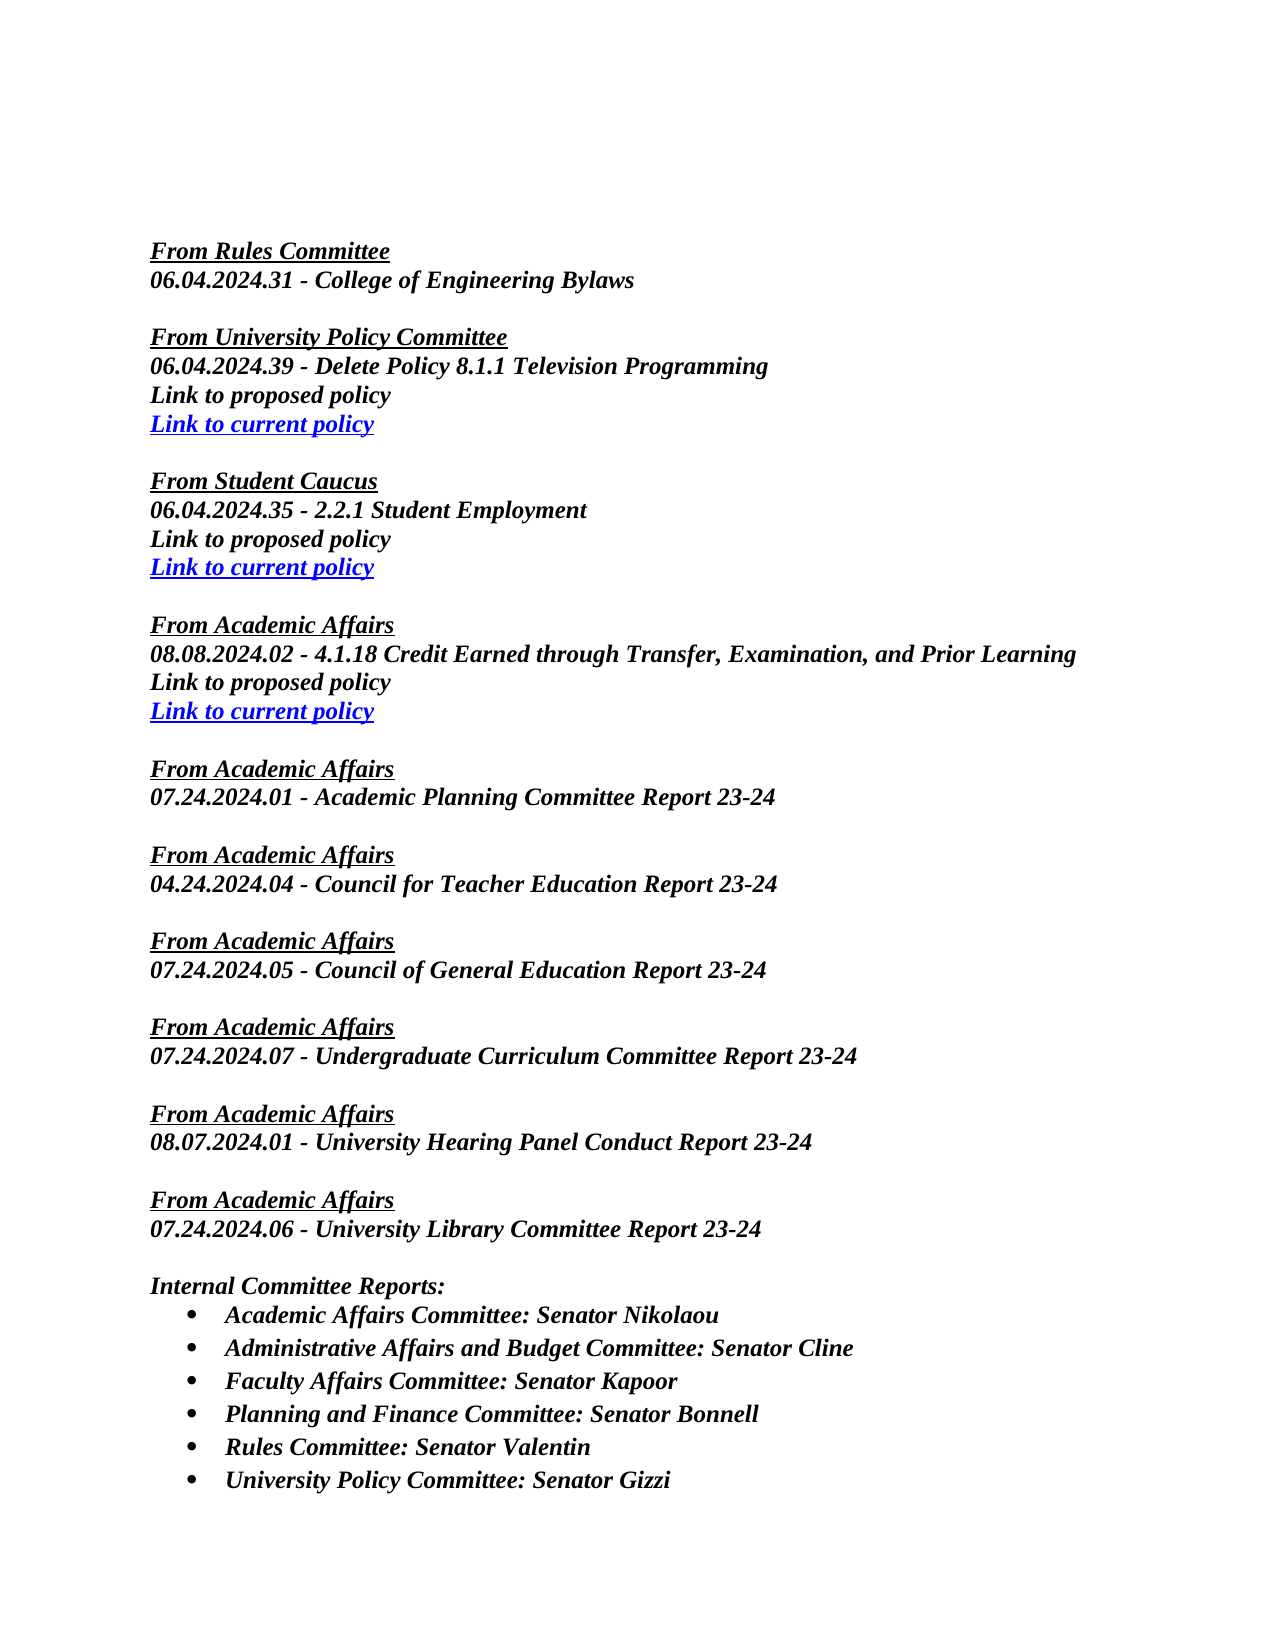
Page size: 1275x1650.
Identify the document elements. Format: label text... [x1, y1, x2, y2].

text 08.08.2024.02 - 4.1.18 Credit Earned through Transfer, Examination, and Prior Learning [150, 639, 1125, 667]
text From Academic Affairs [150, 754, 1125, 782]
text 07.24.2024.07 - Undergraduate Curriculum Committee Report 23-24 [150, 1041, 1125, 1070]
text 07.24.2024.06 - University Library Committee Report 23-24 [150, 1214, 1125, 1242]
text From Student Caucus [150, 466, 1125, 495]
text From University Policy Committee [150, 322, 1125, 351]
list Academic Affairs Committee: Senator Nikolaou [187, 1300, 1125, 1329]
text From Academic Affairs [150, 1185, 1125, 1214]
text Link to current policy [150, 409, 1125, 437]
text From Academic Affairs [150, 926, 1125, 955]
text From Academic Affairs [150, 1012, 1125, 1041]
list Administrative Affairs and Budget Committee: Senator Cline [187, 1333, 1125, 1362]
text From Academic Affairs [150, 840, 1125, 869]
text Link to proposed policy [150, 380, 1125, 409]
text 06.04.2024.39 - Delete Policy 8.1.1 Television Programming [150, 351, 1125, 380]
list Faculty Affairs Committee: Senator Kapoor [187, 1366, 1125, 1395]
text Link to current policy [150, 696, 1125, 725]
list University Policy Committee: Senator Gizzi [187, 1465, 1125, 1494]
text From Academic Affairs [150, 610, 1125, 639]
list Planning and Finance Committee: Senator Bonnell [187, 1399, 1125, 1428]
text Internal Committee Reports: [150, 1271, 1125, 1300]
text Link to proposed policy [150, 524, 1125, 552]
list Rules Committee: Senator Valentin [187, 1432, 1125, 1461]
text 06.04.2024.35 - 2.2.1 Student Employment [150, 495, 1125, 524]
text 06.04.2024.31 - College of Engineering Bylaws [150, 265, 1125, 294]
text From Rules Committee [150, 236, 1125, 265]
text Link to proposed policy [150, 667, 1125, 696]
text 07.24.2024.05 - Council of General Education Report 23-24 [150, 955, 1125, 984]
text From Academic Affairs [150, 1099, 1125, 1127]
text Link to current policy [150, 552, 1125, 581]
text 07.24.2024.01 - Academic Planning Committee Report 23-24 [150, 782, 1125, 811]
text 04.24.2024.04 - Council for Teacher Education Report 23-24 [150, 869, 1125, 897]
text 08.07.2024.01 - University Hearing Panel Conduct Report 23-24 [150, 1127, 1125, 1156]
